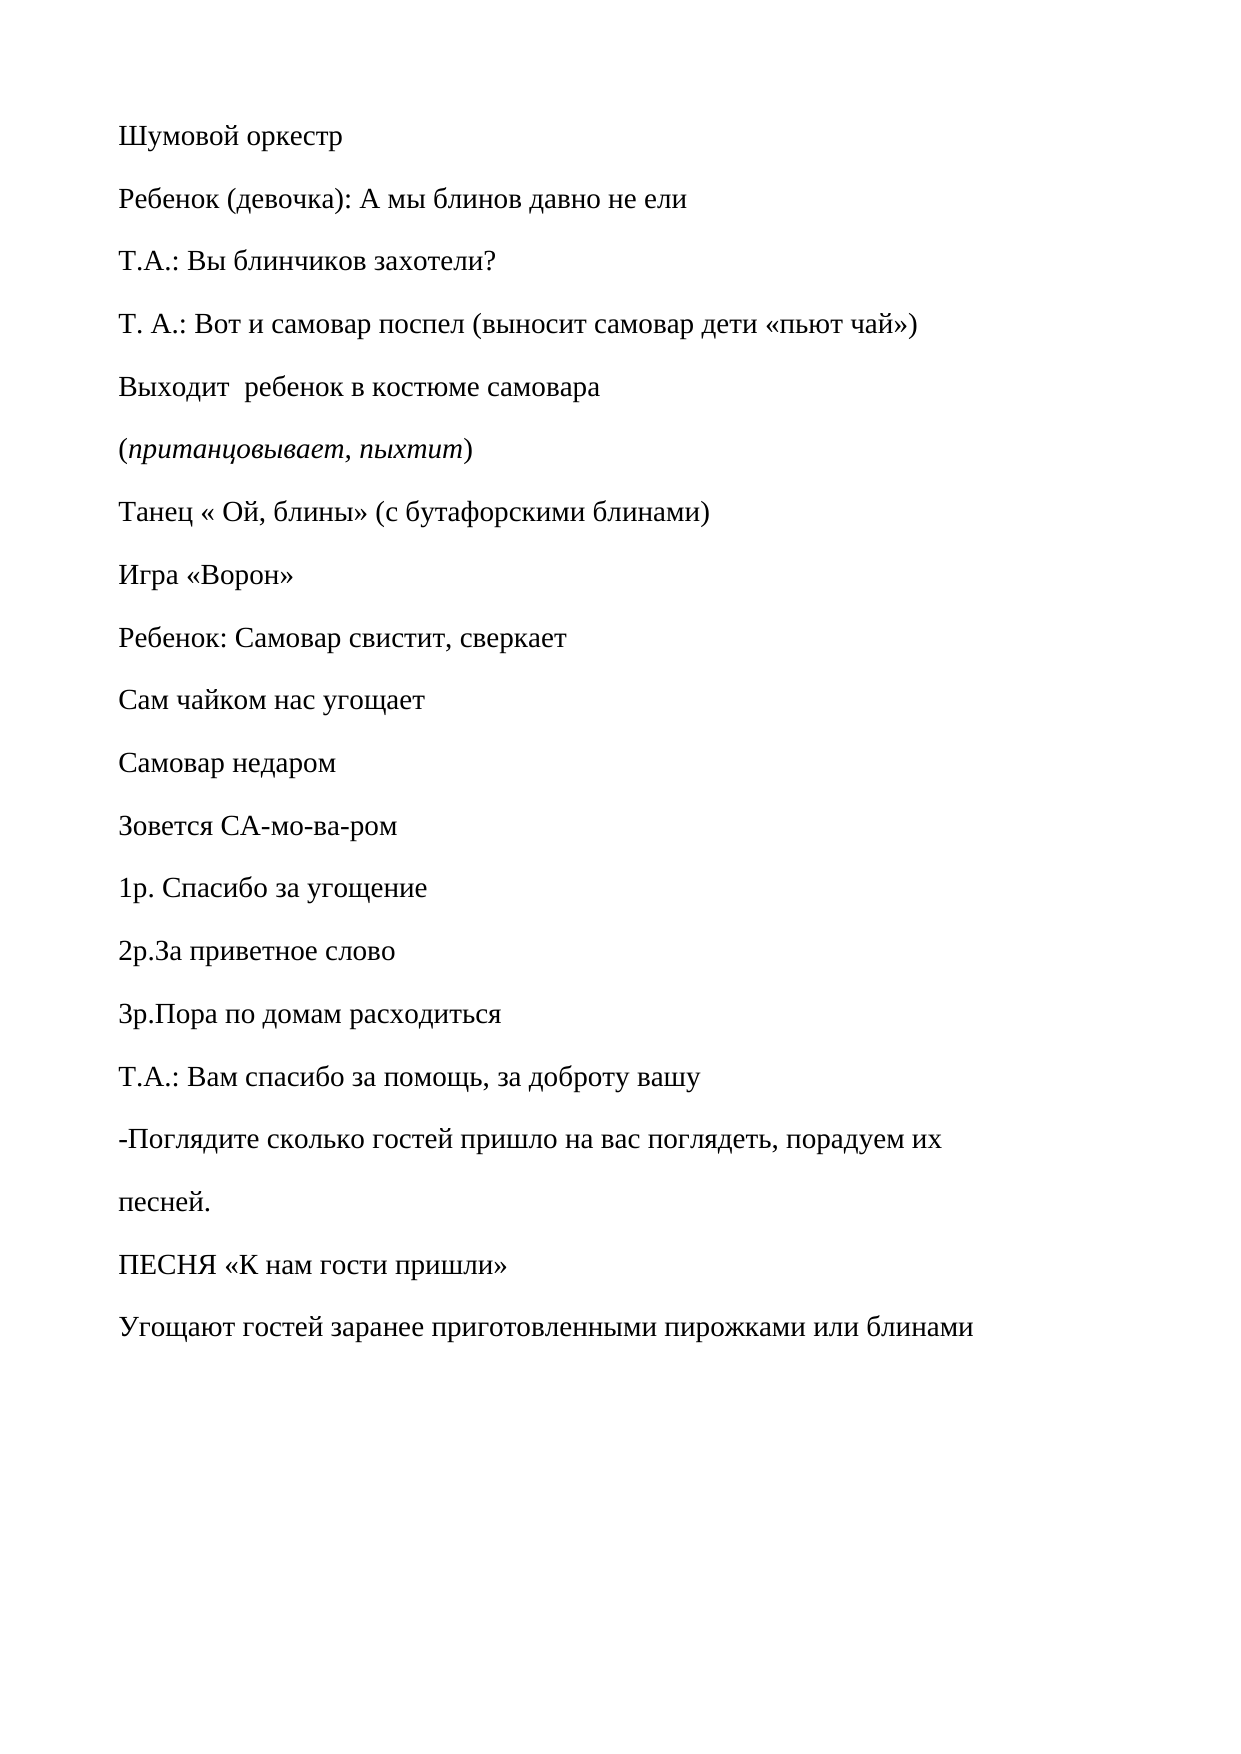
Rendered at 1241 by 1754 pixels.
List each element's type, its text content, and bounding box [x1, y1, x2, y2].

text (пританцовывает, пыхтит) [118, 432, 1004, 465]
text 3р.Пора по домам расходиться [118, 996, 1004, 1029]
text Т. А.: Вот и самовар поспел (выносит самовар дети «пьют чай») [118, 306, 1004, 340]
text Выходит ребенок в костюме самовара [118, 369, 1004, 402]
text -Поглядите сколько гостей пришло на вас поглядеть, порадуем их [118, 1121, 1004, 1155]
text Танец « Ой, блины» (с бутафорскими блинами) [118, 494, 1004, 528]
text Угощают гостей заранее приготовленными пирожками или блинами [118, 1309, 1004, 1343]
text Т.А.: Вы блинчиков захотели? [118, 243, 1004, 277]
text песней. [118, 1184, 1004, 1218]
text Т.А.: Вам спасибо за помощь, за доброту вашу [118, 1059, 1004, 1092]
text Ребенок: Самовар свистит, сверкает [118, 620, 1004, 653]
text 2р.За приветное слово [118, 933, 1004, 967]
text Игра «Ворон» [118, 557, 1004, 591]
text 1р. Спасибо за угощение [118, 871, 1004, 904]
text Шумовой оркестр [118, 118, 1004, 152]
text Ребенок (девочка): А мы блинов давно не ели [118, 181, 1004, 214]
text Сам чайком нас угощает [118, 682, 1004, 716]
text ПЕСНЯ «К нам гости пришли» [118, 1247, 1004, 1280]
text Самовар недаром [118, 745, 1004, 779]
text Зовется СА-мо-ва-ром [118, 808, 1004, 841]
